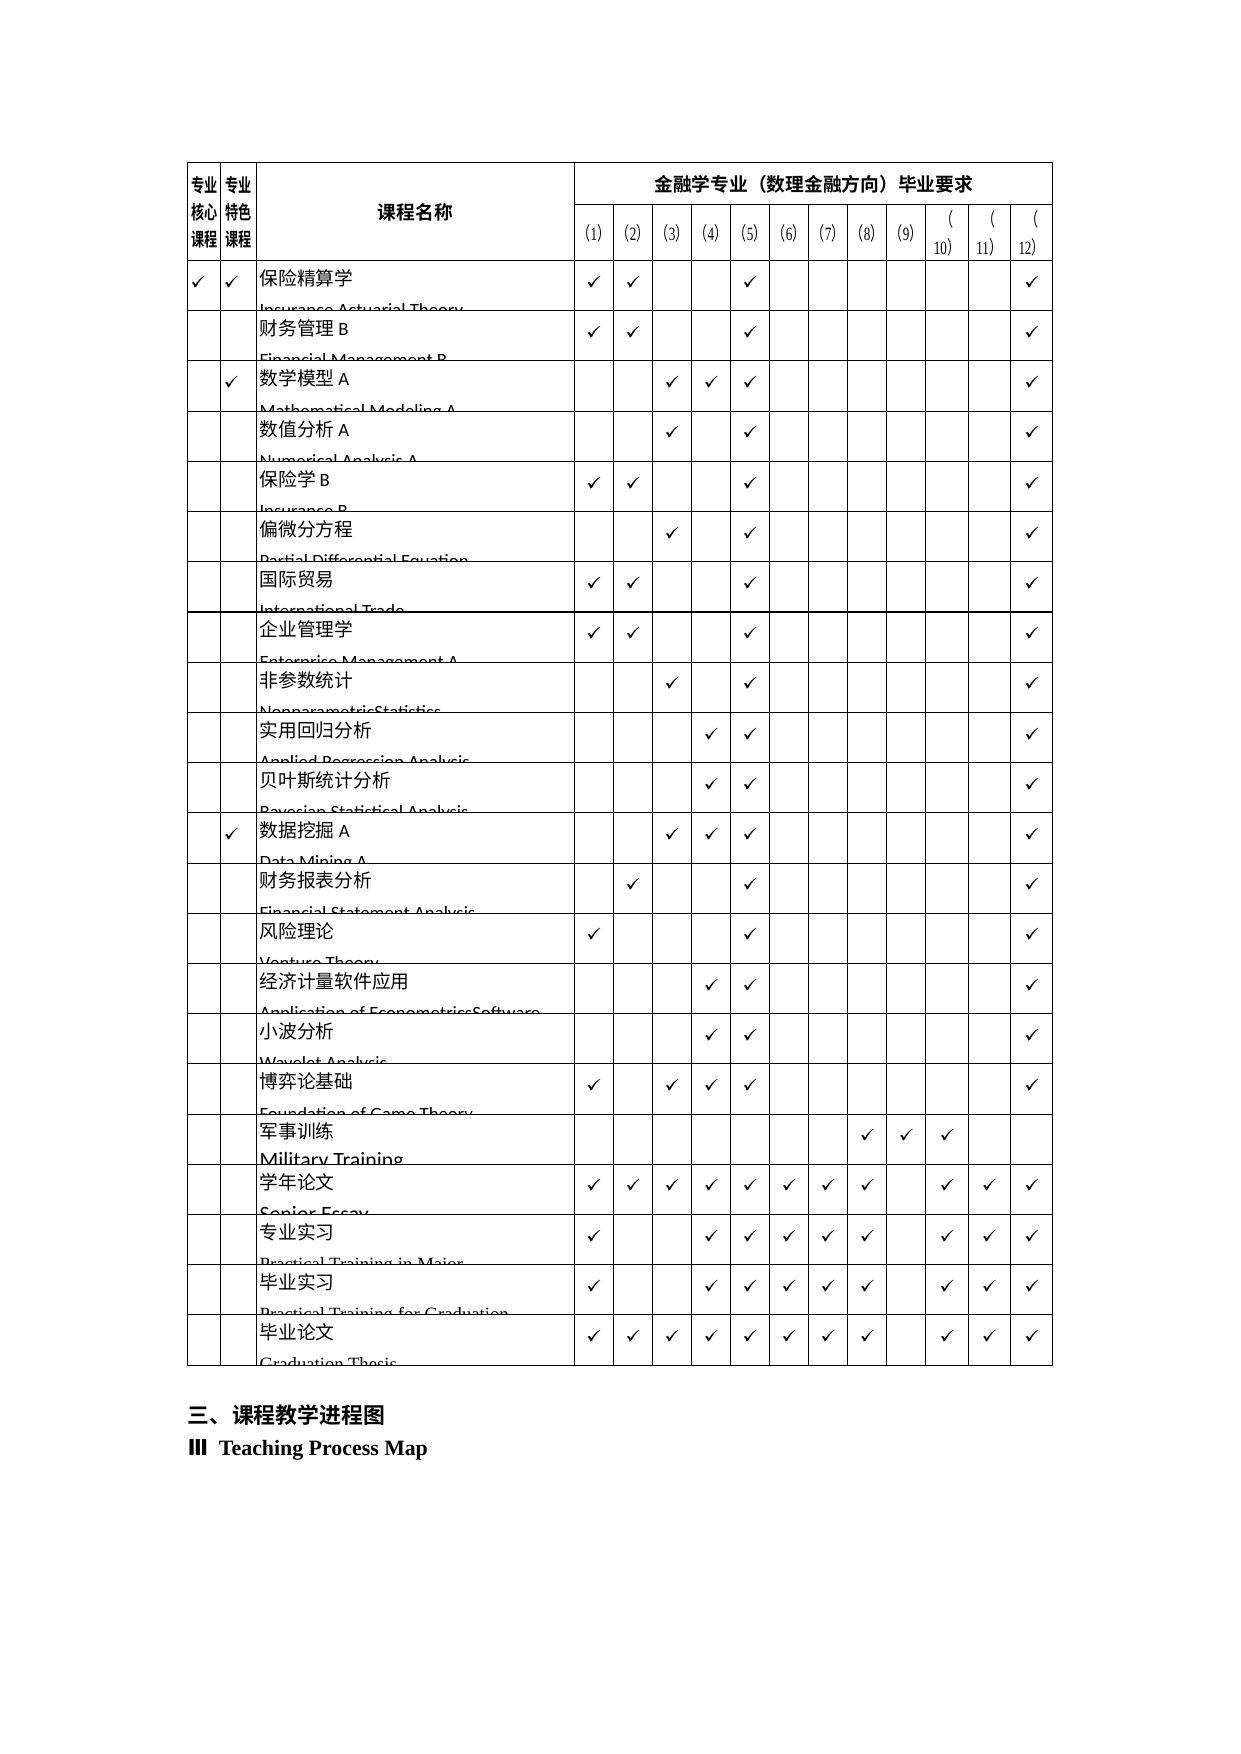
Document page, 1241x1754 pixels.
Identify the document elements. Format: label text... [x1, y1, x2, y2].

table_cell [653, 1115, 691, 1164]
table_cell [770, 1265, 808, 1314]
table_header 专业特色课程 [221, 163, 256, 260]
table_cell [887, 1165, 925, 1214]
table_cell [731, 613, 769, 662]
table_cell [188, 1265, 220, 1314]
table_cell [221, 813, 256, 862]
table_cell [731, 763, 769, 812]
table_cell [926, 914, 968, 963]
table_cell [969, 763, 1010, 812]
table_cell [188, 1315, 220, 1364]
table_cell 毕业论文 Graduation Thesis [257, 1315, 574, 1364]
table_cell [614, 713, 652, 762]
table_cell [614, 512, 652, 561]
table_cell [969, 1315, 1010, 1364]
table_cell [731, 663, 769, 712]
table_cell [1011, 1215, 1052, 1264]
table_cell [188, 512, 220, 561]
table_cell [848, 1215, 886, 1264]
table_cell [969, 1215, 1010, 1264]
table_cell 实用回归分析 Applied Regression Analysis [257, 713, 574, 762]
table_cell [221, 864, 256, 913]
table_cell [848, 763, 886, 812]
table_cell [848, 1315, 886, 1364]
table_cell [692, 964, 730, 1013]
table_cell [575, 813, 613, 862]
table_cell [809, 1165, 847, 1214]
table_cell [221, 261, 256, 310]
table_cell [770, 1064, 808, 1113]
table_cell [969, 663, 1010, 712]
table_cell [575, 1115, 613, 1164]
table_cell [809, 914, 847, 963]
table_cell [969, 613, 1010, 662]
table_cell [887, 311, 925, 360]
table_cell 风险理论 Venture Theory [257, 914, 574, 963]
table_cell [653, 462, 691, 511]
table_cell [731, 1215, 769, 1264]
table_cell [575, 1014, 613, 1063]
table_cell [926, 613, 968, 662]
table_cell [731, 713, 769, 762]
table_cell [614, 613, 652, 662]
table_cell [887, 1064, 925, 1113]
table_cell [848, 663, 886, 712]
table_cell [692, 613, 730, 662]
table_cell [926, 864, 968, 913]
table_cell （2） [614, 205, 652, 260]
table_cell [221, 1315, 256, 1364]
table_cell [926, 562, 968, 611]
table_cell [653, 311, 691, 360]
table_cell [614, 412, 652, 461]
table_cell [614, 1064, 652, 1113]
table_cell [770, 813, 808, 862]
table_cell [614, 964, 652, 1013]
table_cell [809, 1014, 847, 1063]
table_cell [848, 864, 886, 913]
table_cell [1011, 1115, 1052, 1164]
table_cell [1011, 1064, 1052, 1113]
table_cell 数值分析A Numerical Analysis A [257, 412, 574, 461]
table_cell [221, 713, 256, 762]
table_cell [809, 1265, 847, 1314]
table_cell [221, 763, 256, 812]
table_cell [575, 311, 613, 360]
table_cell [575, 1315, 613, 1364]
table_cell [969, 964, 1010, 1013]
table_cell [221, 311, 256, 360]
table_cell [188, 713, 220, 762]
table_cell [848, 361, 886, 411]
table_cell [614, 462, 652, 511]
table_cell [926, 964, 968, 1013]
table_cell [188, 412, 220, 461]
table_cell [188, 964, 220, 1013]
table_cell [575, 462, 613, 511]
table_cell [692, 763, 730, 812]
table_cell [614, 311, 652, 360]
table_cell [653, 562, 691, 611]
table_cell [969, 1014, 1010, 1063]
table_cell [731, 1064, 769, 1113]
table_cell [692, 914, 730, 963]
table_cell （11） [969, 205, 1010, 260]
table_cell [926, 311, 968, 360]
table_cell [575, 763, 613, 812]
table_cell [926, 813, 968, 862]
table_cell [614, 1265, 652, 1314]
table_cell [731, 261, 769, 310]
table_cell [653, 1014, 691, 1063]
table_cell [969, 1165, 1010, 1214]
table_cell [614, 914, 652, 963]
table_cell [653, 1064, 691, 1113]
table_cell [653, 1265, 691, 1314]
table_cell [887, 562, 925, 611]
table_cell [887, 864, 925, 913]
table_cell [188, 613, 220, 662]
table_cell [188, 311, 220, 360]
table_cell [221, 1064, 256, 1113]
table_cell [221, 562, 256, 611]
table_cell [770, 311, 808, 360]
table_cell [575, 964, 613, 1013]
table_cell [731, 964, 769, 1013]
table_cell [614, 1315, 652, 1364]
table_cell [692, 562, 730, 611]
table_cell [731, 462, 769, 511]
table_cell [692, 713, 730, 762]
table_cell [221, 663, 256, 712]
table_cell [614, 562, 652, 611]
table_cell [809, 1064, 847, 1113]
table_cell [926, 663, 968, 712]
table_cell [188, 1064, 220, 1113]
table_cell [575, 361, 613, 411]
table_cell [887, 512, 925, 561]
table_cell [1011, 813, 1052, 862]
table_cell [692, 1014, 730, 1063]
table_cell [770, 613, 808, 662]
table_cell [1011, 311, 1052, 360]
table_cell [692, 261, 730, 310]
table_cell [969, 914, 1010, 963]
table_cell [575, 1265, 613, 1314]
table_cell [188, 261, 220, 310]
table_cell [969, 1115, 1010, 1164]
table_cell [969, 462, 1010, 511]
table_cell [731, 311, 769, 360]
table_cell [653, 864, 691, 913]
table_cell [221, 613, 256, 662]
table_cell [809, 412, 847, 461]
table_cell [653, 663, 691, 712]
table_cell [926, 1115, 968, 1164]
table_cell [614, 261, 652, 310]
table_cell [848, 261, 886, 310]
table_cell [221, 1115, 256, 1164]
table_cell （8） [848, 205, 886, 260]
table_cell [770, 1014, 808, 1063]
table_cell 经济计量软件应用 Application of EconometricsSoftware [257, 964, 574, 1013]
table_cell [887, 914, 925, 963]
table_cell [926, 1315, 968, 1364]
table_cell [809, 1215, 847, 1264]
table_cell [1011, 1014, 1052, 1063]
table_cell [809, 763, 847, 812]
table_cell [809, 261, 847, 310]
table_cell 企业管理学 Enterprise Management A [257, 613, 574, 662]
table_cell [188, 864, 220, 913]
table_cell [653, 412, 691, 461]
table_cell [614, 813, 652, 862]
table_cell [1011, 1165, 1052, 1214]
table_cell [887, 361, 925, 411]
table_cell [188, 663, 220, 712]
table_cell [969, 412, 1010, 461]
table_cell [731, 1315, 769, 1364]
table_cell [731, 1115, 769, 1164]
table_cell [926, 1215, 968, 1264]
table_cell [848, 713, 886, 762]
table_cell [969, 311, 1010, 360]
table_cell [653, 813, 691, 862]
table_cell [1011, 964, 1052, 1013]
table_cell 财务报表分析 Financial Statement Analysis [257, 864, 574, 913]
table_cell 国际贸易 International Trade [257, 562, 574, 611]
table_cell 军事训练 Military Training [257, 1115, 574, 1164]
table_cell 贝叶斯统计分析 Bayesian Statistical Analysis [257, 763, 574, 812]
table_cell [809, 864, 847, 913]
table_cell [692, 512, 730, 561]
table_cell [809, 562, 847, 611]
table_cell [770, 412, 808, 461]
table_cell [809, 512, 847, 561]
table_cell [731, 1014, 769, 1063]
table_cell [692, 1215, 730, 1264]
table_cell [926, 462, 968, 511]
table_cell （10） [926, 205, 968, 260]
table_cell [969, 1064, 1010, 1113]
table_cell [1011, 914, 1052, 963]
table_cell [1011, 512, 1052, 561]
table_cell （4） [692, 205, 730, 260]
table_cell [1011, 361, 1052, 411]
table_cell [809, 462, 847, 511]
table_cell [188, 763, 220, 812]
table_cell [1011, 663, 1052, 712]
table_cell [575, 412, 613, 461]
table_header 金融学专业（数理金融方向）毕业要求 [575, 163, 1052, 204]
table_cell 数学模型A Mathematical Modeling A [257, 361, 574, 411]
table_cell 保险学B Insurance B [257, 462, 574, 511]
table_cell [770, 1165, 808, 1214]
table_cell [887, 613, 925, 662]
table_cell [692, 663, 730, 712]
table_cell [1011, 763, 1052, 812]
table_cell [969, 813, 1010, 862]
table_cell [926, 512, 968, 561]
table_cell [848, 412, 886, 461]
table_cell [692, 1165, 730, 1214]
table_cell [614, 1215, 652, 1264]
table_cell [692, 1315, 730, 1364]
table_cell [969, 361, 1010, 411]
table_cell （5） [731, 205, 769, 260]
table_cell [575, 613, 613, 662]
table_cell [809, 713, 847, 762]
table_cell [887, 462, 925, 511]
table_cell [653, 964, 691, 1013]
table_cell [926, 1014, 968, 1063]
table_cell [969, 512, 1010, 561]
table_cell [731, 512, 769, 561]
table_cell [653, 1165, 691, 1214]
table_cell 学年论文 Senior Essay [257, 1165, 574, 1214]
table_cell [653, 713, 691, 762]
table_cell [848, 1014, 886, 1063]
table_cell [809, 1115, 847, 1164]
list 课程教学进程图 [187, 1398, 1053, 1431]
table_cell [614, 1014, 652, 1063]
table_cell 毕业实习 Practical Training for Graduation [257, 1265, 574, 1314]
table_cell [1011, 864, 1052, 913]
table_cell [848, 311, 886, 360]
table_cell [926, 412, 968, 461]
table_cell （6） [770, 205, 808, 260]
table_cell [188, 1115, 220, 1164]
table_cell [887, 1265, 925, 1314]
table_cell （3） [653, 205, 691, 260]
table_cell [770, 713, 808, 762]
table_cell [770, 261, 808, 310]
table_cell [221, 1265, 256, 1314]
table_cell [614, 663, 652, 712]
table_cell [731, 361, 769, 411]
table_header 专业核心课程 [188, 163, 220, 260]
table_cell [887, 964, 925, 1013]
table_cell [731, 813, 769, 862]
table_cell 非参数统计 NonparametricStatistics [257, 663, 574, 712]
table_cell [1011, 261, 1052, 310]
table_cell [692, 1265, 730, 1314]
table_cell [692, 1115, 730, 1164]
table_cell [1011, 1265, 1052, 1314]
table_cell [770, 763, 808, 812]
table_cell [926, 713, 968, 762]
table_cell [1011, 412, 1052, 461]
table_cell [770, 361, 808, 411]
table_cell [221, 1014, 256, 1063]
table_cell [692, 412, 730, 461]
table_cell [731, 412, 769, 461]
table_cell [770, 964, 808, 1013]
table_cell [770, 1115, 808, 1164]
table_cell [653, 1215, 691, 1264]
table_cell [1011, 713, 1052, 762]
table_cell [692, 361, 730, 411]
table_cell [575, 1064, 613, 1113]
table_cell [575, 1165, 613, 1214]
table_cell [969, 713, 1010, 762]
table_cell [575, 512, 613, 561]
table_cell [770, 512, 808, 561]
table_cell [188, 562, 220, 611]
table_cell [188, 361, 220, 411]
table_cell 偏微分方程 Partial Differential Equation [257, 512, 574, 561]
table_cell 专业实习 Practical Training in Major [257, 1215, 574, 1264]
table_cell [221, 1165, 256, 1214]
table_cell [188, 914, 220, 963]
table_cell [188, 1014, 220, 1063]
table_cell [614, 1165, 652, 1214]
table_cell [1011, 1315, 1052, 1364]
table_cell [770, 462, 808, 511]
table_cell [848, 914, 886, 963]
text Ⅲ Teaching Process Map [187, 1431, 1053, 1463]
table_cell [653, 613, 691, 662]
table_cell [770, 663, 808, 712]
table_cell [653, 512, 691, 561]
table_cell 财务管理B Financial Management B [257, 311, 574, 360]
table_cell [926, 1165, 968, 1214]
table_cell [188, 1215, 220, 1264]
table_cell [770, 562, 808, 611]
table_cell [887, 713, 925, 762]
table_cell [575, 914, 613, 963]
table_cell [887, 1215, 925, 1264]
table_cell [969, 562, 1010, 611]
table_cell [809, 361, 847, 411]
table_cell [221, 964, 256, 1013]
table_cell [692, 813, 730, 862]
table_cell [692, 462, 730, 511]
table_cell [221, 462, 256, 511]
table_cell [848, 613, 886, 662]
table_cell [653, 261, 691, 310]
table_cell 小波分析 Wavelet Analysis [257, 1014, 574, 1063]
table_cell （1） [575, 205, 613, 260]
table_cell [188, 1165, 220, 1214]
table_cell [926, 763, 968, 812]
table_cell [692, 1064, 730, 1113]
table_cell [692, 864, 730, 913]
table_cell [809, 613, 847, 662]
table_cell [848, 1064, 886, 1113]
table_cell [614, 361, 652, 411]
table_cell [848, 1265, 886, 1314]
table_cell [887, 1315, 925, 1364]
table_cell [969, 864, 1010, 913]
table_cell [887, 763, 925, 812]
table_cell [926, 1064, 968, 1113]
table_cell （12） [1011, 205, 1052, 260]
table_cell [575, 562, 613, 611]
table_cell [731, 864, 769, 913]
table_cell [926, 261, 968, 310]
table_cell 保险精算学 Insurance Actuarial Theory [257, 261, 574, 310]
table_cell [731, 562, 769, 611]
table_cell [575, 864, 613, 913]
table_cell [221, 361, 256, 411]
table_cell [809, 311, 847, 360]
table_cell [575, 663, 613, 712]
table_cell [969, 1265, 1010, 1314]
table_cell [887, 663, 925, 712]
table_cell [614, 1115, 652, 1164]
table_cell [887, 813, 925, 862]
table_cell [848, 1115, 886, 1164]
table_cell [887, 412, 925, 461]
table_cell [731, 914, 769, 963]
table_cell [653, 361, 691, 411]
table_cell [575, 261, 613, 310]
table_cell [731, 1265, 769, 1314]
table_cell [221, 512, 256, 561]
table_cell [848, 462, 886, 511]
table_cell [887, 1014, 925, 1063]
table_cell [614, 864, 652, 913]
table_cell [848, 964, 886, 1013]
table_cell [1011, 462, 1052, 511]
table_cell [848, 813, 886, 862]
table_cell [1011, 562, 1052, 611]
table_cell [770, 864, 808, 913]
table_cell [653, 763, 691, 812]
table_cell [653, 914, 691, 963]
table_cell [926, 1265, 968, 1314]
table_cell [809, 813, 847, 862]
table_cell [731, 1165, 769, 1214]
table_cell [1011, 613, 1052, 662]
table_cell [969, 261, 1010, 310]
table_cell [848, 1165, 886, 1214]
table_cell [653, 1315, 691, 1364]
table_cell [848, 562, 886, 611]
table_cell [770, 1315, 808, 1364]
table_cell [887, 261, 925, 310]
table_cell [614, 763, 652, 812]
table_cell [848, 512, 886, 561]
table_cell [809, 964, 847, 1013]
table_cell [692, 311, 730, 360]
table_cell （9） [887, 205, 925, 260]
table_cell [575, 713, 613, 762]
table_cell 博弈论基础 Foundation of Game Theory [257, 1064, 574, 1113]
table_cell [188, 813, 220, 862]
table_cell [887, 1115, 925, 1164]
table_cell [926, 361, 968, 411]
table_cell [188, 462, 220, 511]
table_cell [575, 1215, 613, 1264]
table_cell [809, 1315, 847, 1364]
table_cell （7） [809, 205, 847, 260]
table_cell [221, 412, 256, 461]
table_cell [770, 914, 808, 963]
table_cell 数据挖掘 A Data Mining A [257, 813, 574, 862]
table_header 课程名称 [257, 163, 574, 260]
table_cell [221, 1215, 256, 1264]
table_cell [770, 1215, 808, 1264]
table_cell [221, 914, 256, 963]
table_cell [809, 663, 847, 712]
